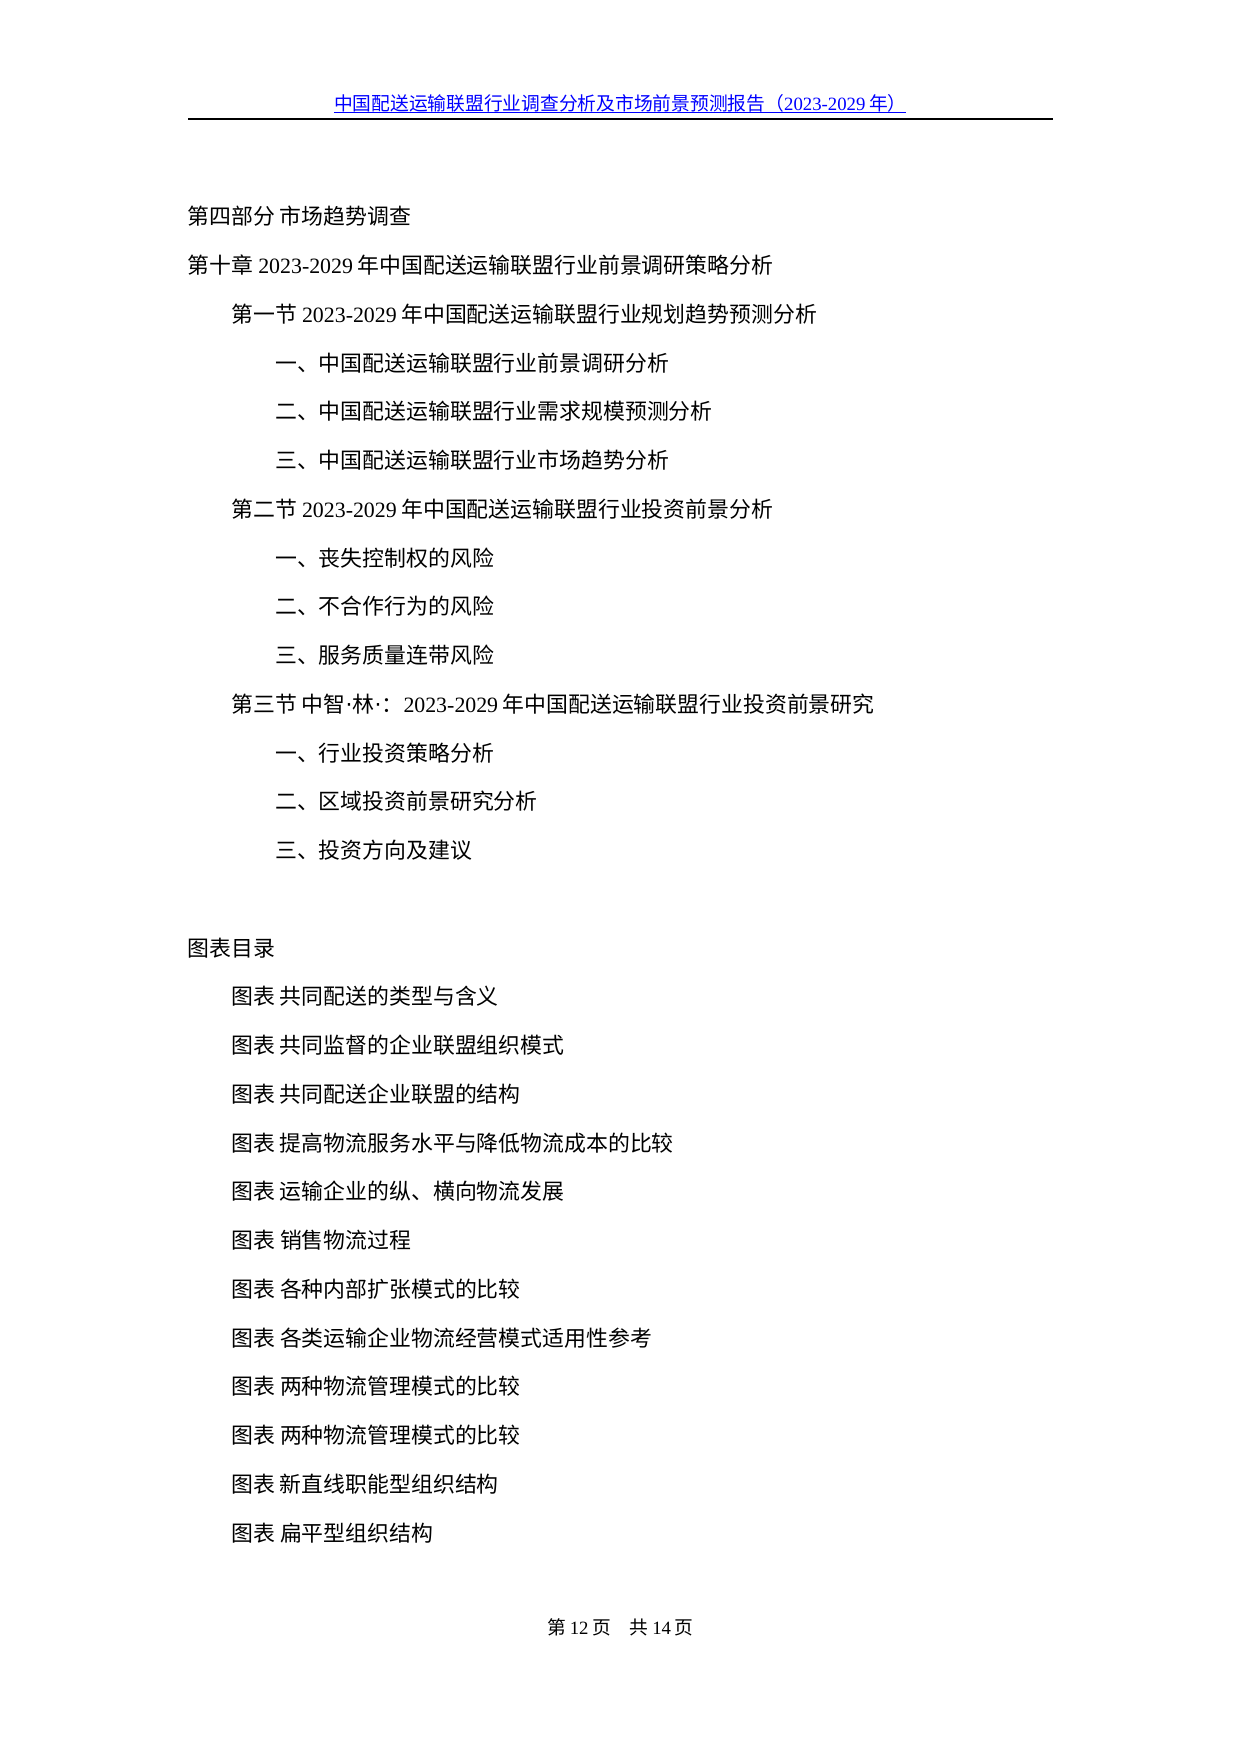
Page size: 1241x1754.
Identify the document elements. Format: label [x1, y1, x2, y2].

text [187, 150, 1053, 1548]
